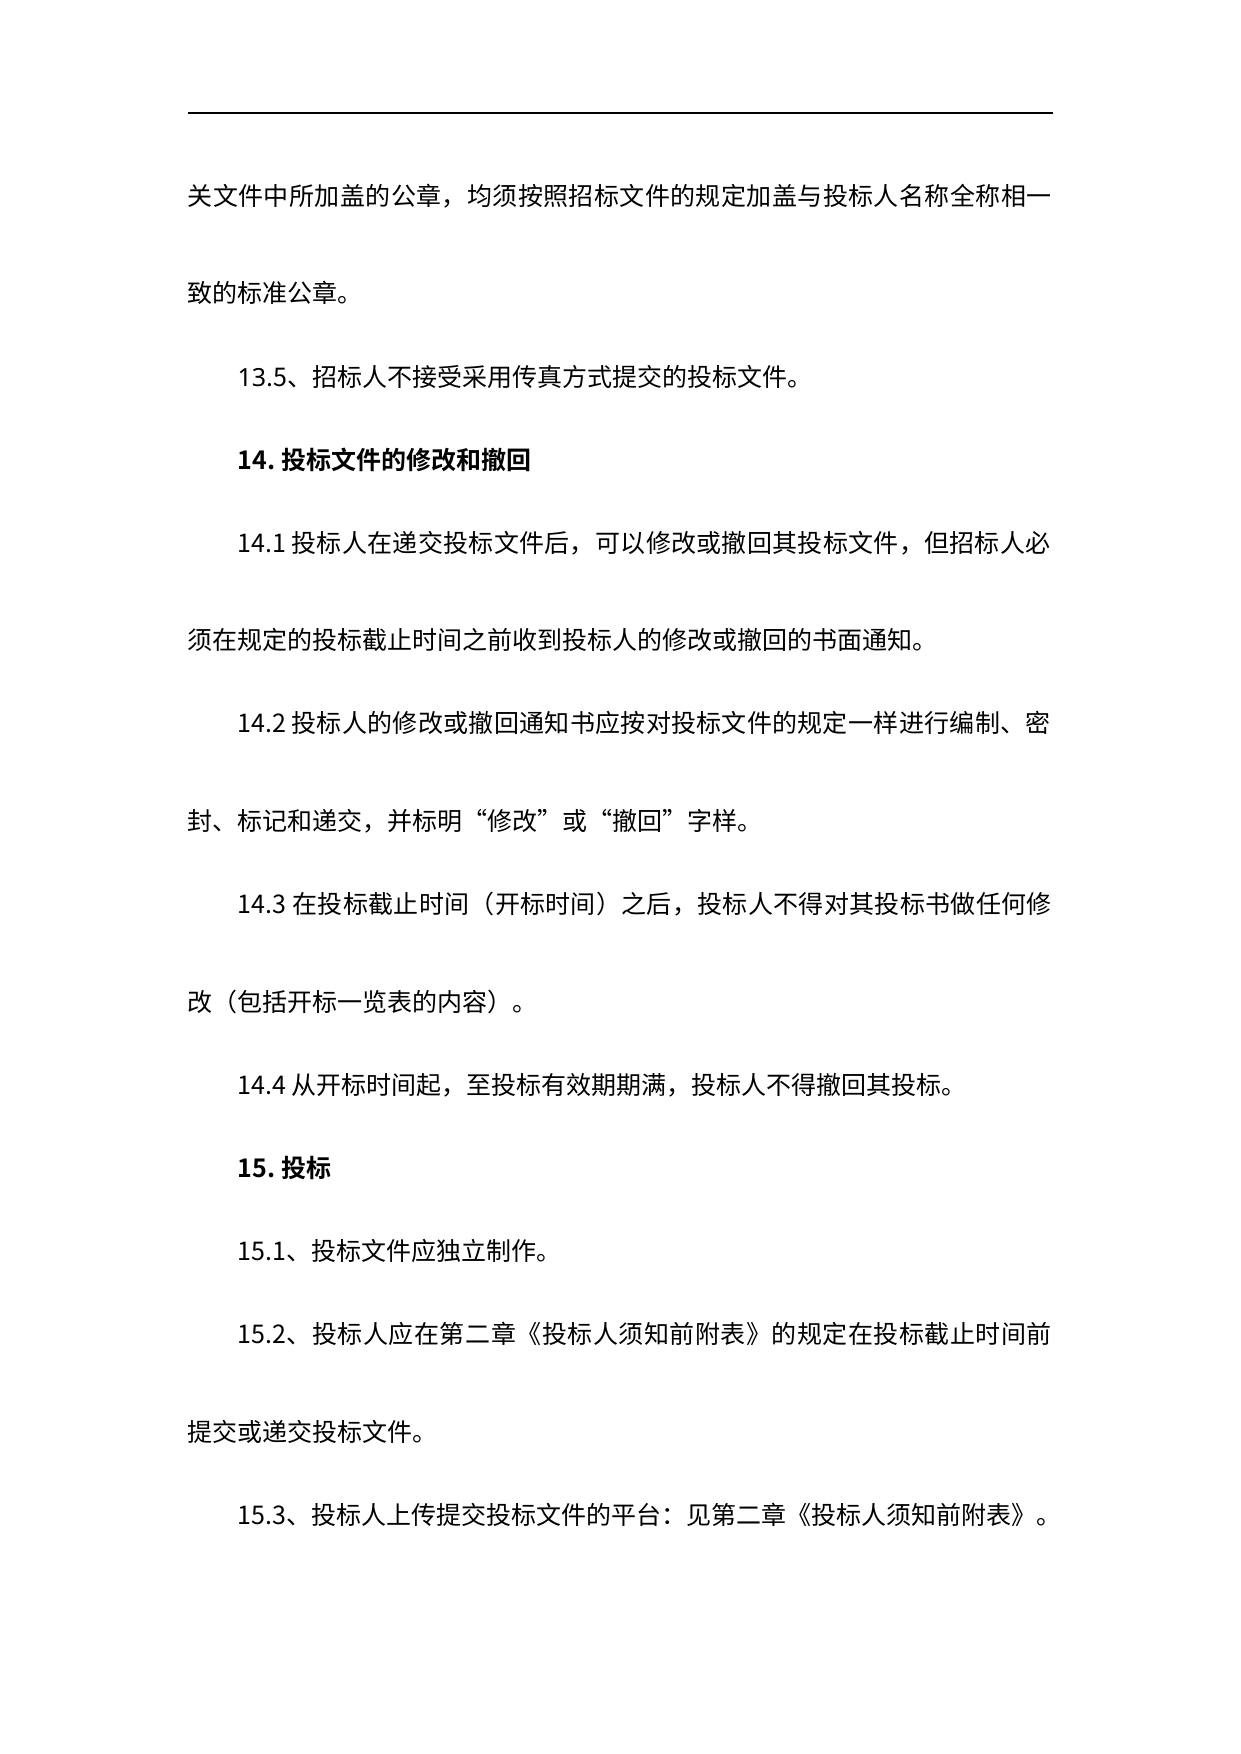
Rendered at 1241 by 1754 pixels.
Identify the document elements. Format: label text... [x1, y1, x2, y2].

text 14.1投标人在递交投标文件后，可以修改或撤回其投标文件，但招标人必须在规定的投标截止时间之前收到投标人的修改或撤回的书面通知。 [187, 509, 1053, 671]
text 13.5、招标人不接受采用传真方式提交的投标文件。 [187, 343, 1053, 408]
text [187, 162, 1053, 324]
text 14.2投标人的修改或撤回通知书应按对投标文件的规定一样进行编制、密封、标记和递交，并标明“修改”或“撤回”字样。 [187, 689, 1053, 852]
text 14.3 在投标截止时间（开标时间）之后，投标人不得对其投标书做任何修改（包括开标一览表的内容）。 [187, 870, 1053, 1033]
text 15.2、投标人应在第二章《投标人须知前附表》的规定在投标截止时间前提交或递交投标文件。 [187, 1300, 1053, 1463]
text 15.1、投标文件应独立制作。 [187, 1217, 1053, 1282]
text 15.3、投标人上传提交投标文件的平台：见第二章《投标人须知前附表》。 [187, 1481, 1053, 1546]
text 15. 投标 [187, 1134, 1053, 1199]
text 14. 投标文件的修改和撤回 [187, 426, 1053, 491]
text 14.4从开标时间起，至投标有效期期满，投标人不得撤回其投标。 [187, 1051, 1053, 1116]
